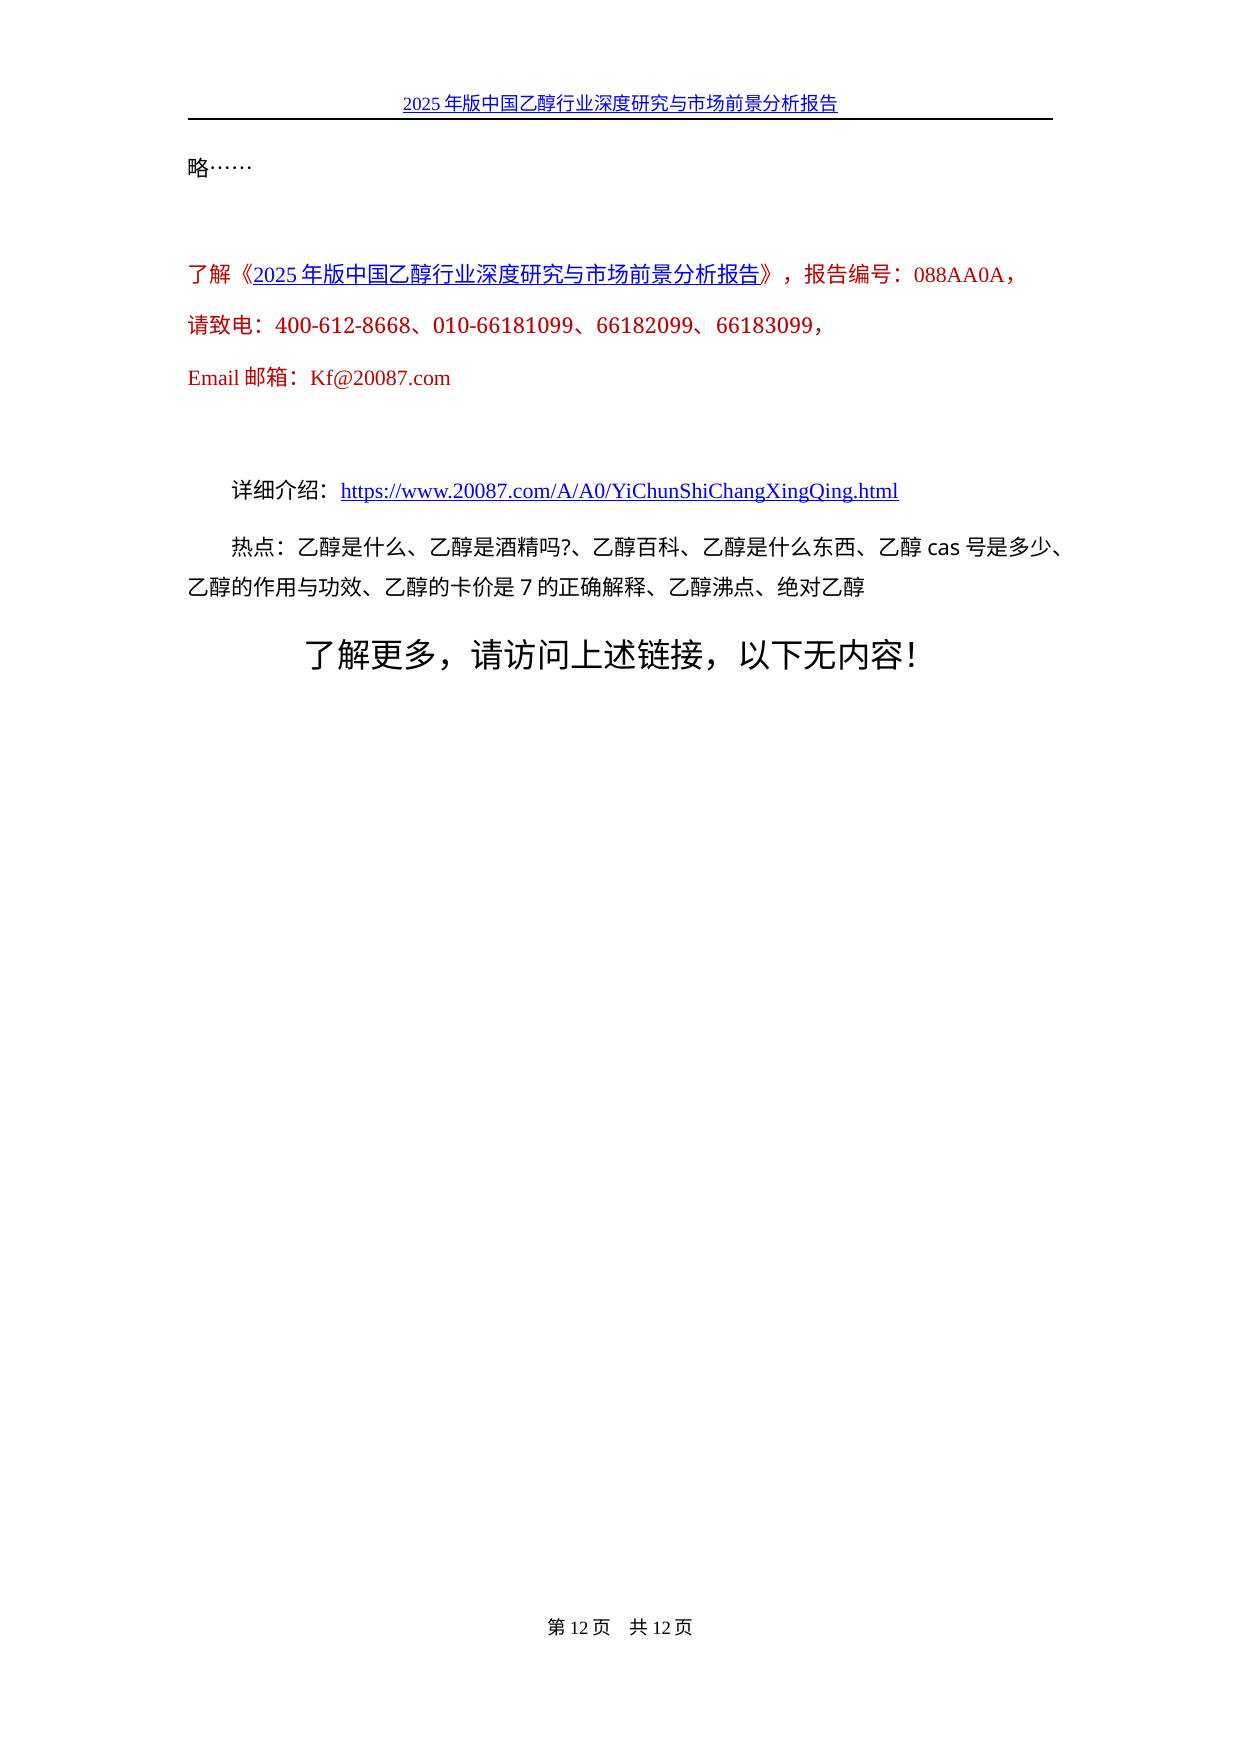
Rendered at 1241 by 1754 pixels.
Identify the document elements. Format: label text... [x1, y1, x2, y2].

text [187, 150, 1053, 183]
text 了解《2025年版中国乙醇行业深度研究与市场前景分析报告》，报告编号：088AA0A， [187, 257, 1053, 289]
text Email邮箱：Kf@20087.com [187, 360, 1053, 392]
text 详细介绍：https://www.20087.com/A/A0/YiChunShiChangXingQing.html [187, 473, 1053, 505]
title 了解更多，请访问上述链接，以下无内容！ [187, 620, 1053, 685]
text 请致电：400-612-8668、010-66181099、66182099、66183099， [187, 308, 1053, 341]
text 热点：乙醇是什么、乙醇是酒精吗?、乙醇百科、乙醇是什么东西、乙醇cas号是多少、乙醇的作用与功效、乙醇的卡价是7的正确解释、乙醇沸点、绝对乙醇 [187, 529, 1053, 602]
